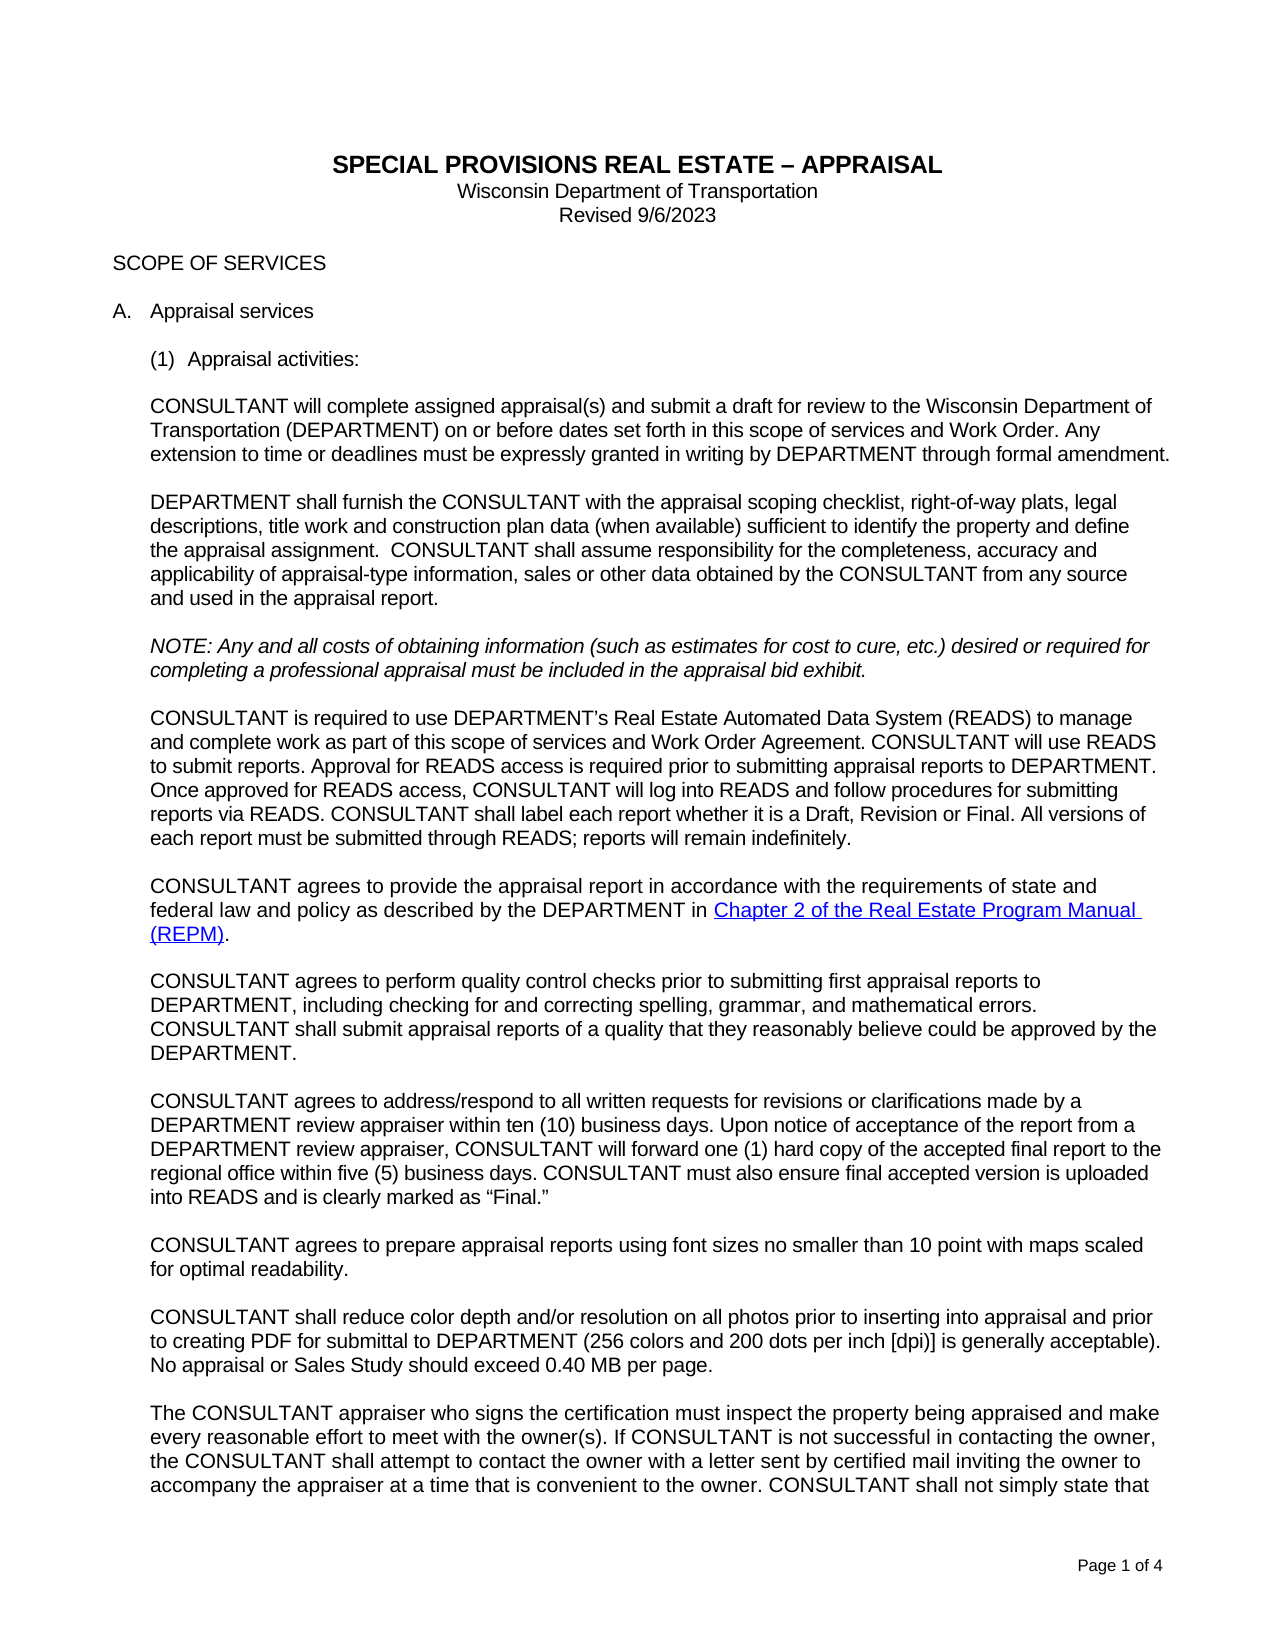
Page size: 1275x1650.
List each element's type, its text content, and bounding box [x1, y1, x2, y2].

text CONSULTANT is required to use DEPARTMENT’s Real Estate Automated Data System (READS) to manage and complete work as part of this scope of services and Work Order Agreement. CONSULTANT will use READS to submit reports. Approval for READS access is required prior to submitting appraisal reports to DEPARTMENT. Once approved for READS access, CONSULTANT will log into READS and follow procedures for submitting reports via READS. CONSULTANT shall label each report whether it is a Draft, Revision or Final. All versions of each report must be submitted through READS; reports will remain indefinitely. [150, 706, 1162, 849]
text CONSULTANT agrees to address/respond to all written requests for revisions or clarifications made by a DEPARTMENT review appraiser within ten (10) business days. Upon notice of acceptance of the report from a DEPARTMENT review appraiser, CONSULTANT will forward one (1) hard copy of the accepted final report to the regional office within five (5) business days. CONSULTANT must also ensure final accepted version is uploaded into READS and is clearly marked as “Final.” [150, 1089, 1162, 1209]
text SPECIAL PROVISIONS REAL ESTATE – APPRAISAL [112, 150, 1162, 179]
text Wisconsin Department of Transportation [112, 179, 1162, 203]
text CONSULTANT shall reduce color depth and/or resolution on all photos prior to inserting into appraisal and prior to creating PDF for submittal to DEPARTMENT (256 colors and 200 dots per inch [dpi)] is generally acceptable). No appraisal or Sales Study should exceed 0.40 MB per page. [150, 1305, 1162, 1377]
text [150, 1401, 1162, 1496]
list Appraisal activities: [150, 346, 1162, 370]
text CONSULTANT will complete assigned appraisal(s) and submit a draft for review to the Wisconsin Department of Transportation (DEPARTMENT) on or before dates set forth in this scope of services and Work Order. Any extension to time or deadlines must be expressly granted in writing by DEPARTMENT through formal amendment. [150, 394, 1172, 466]
text SCOPE OF SERVICES [112, 251, 1162, 274]
text Revised 9/6/2023 [112, 203, 1162, 227]
text A. Appraisal services [112, 298, 1162, 322]
text CONSULTANT agrees to perform quality control checks prior to submitting first appraisal reports to DEPARTMENT, including checking for and correcting spelling, grammar, and mathematical errors. CONSULTANT shall submit appraisal reports of a quality that they reasonably believe could be approved by the DEPARTMENT. [150, 969, 1162, 1065]
text NOTE: Any and all costs of obtaining information (such as estimates for cost to cure, etc.) desired or required for completing a professional appraisal must be included in the appraisal bid exhibit. [150, 634, 1162, 682]
text CONSULTANT agrees to prepare appraisal reports using font sizes no smaller than 10 point with maps scaled for optimal readability. [150, 1233, 1162, 1281]
list CONSULTANT agrees to provide the appraisal report in accordance with the requirements of state and federal law and policy as described by the DEPARTMENT in Chapter 2 of the Real Estate Program Manual (REPM). [150, 873, 1162, 945]
text DEPARTMENT shall furnish the CONSULTANT with the appraisal scoping checklist, right-of-way plats, legal descriptions, title work and construction plan data (when available) sufficient to identify the property and define the appraisal assignment. CONSULTANT shall assume responsibility for the completeness, accuracy and applicability of appraisal-type information, sales or other data obtained by the CONSULTANT from any source and used in the appraisal report. [150, 490, 1162, 610]
